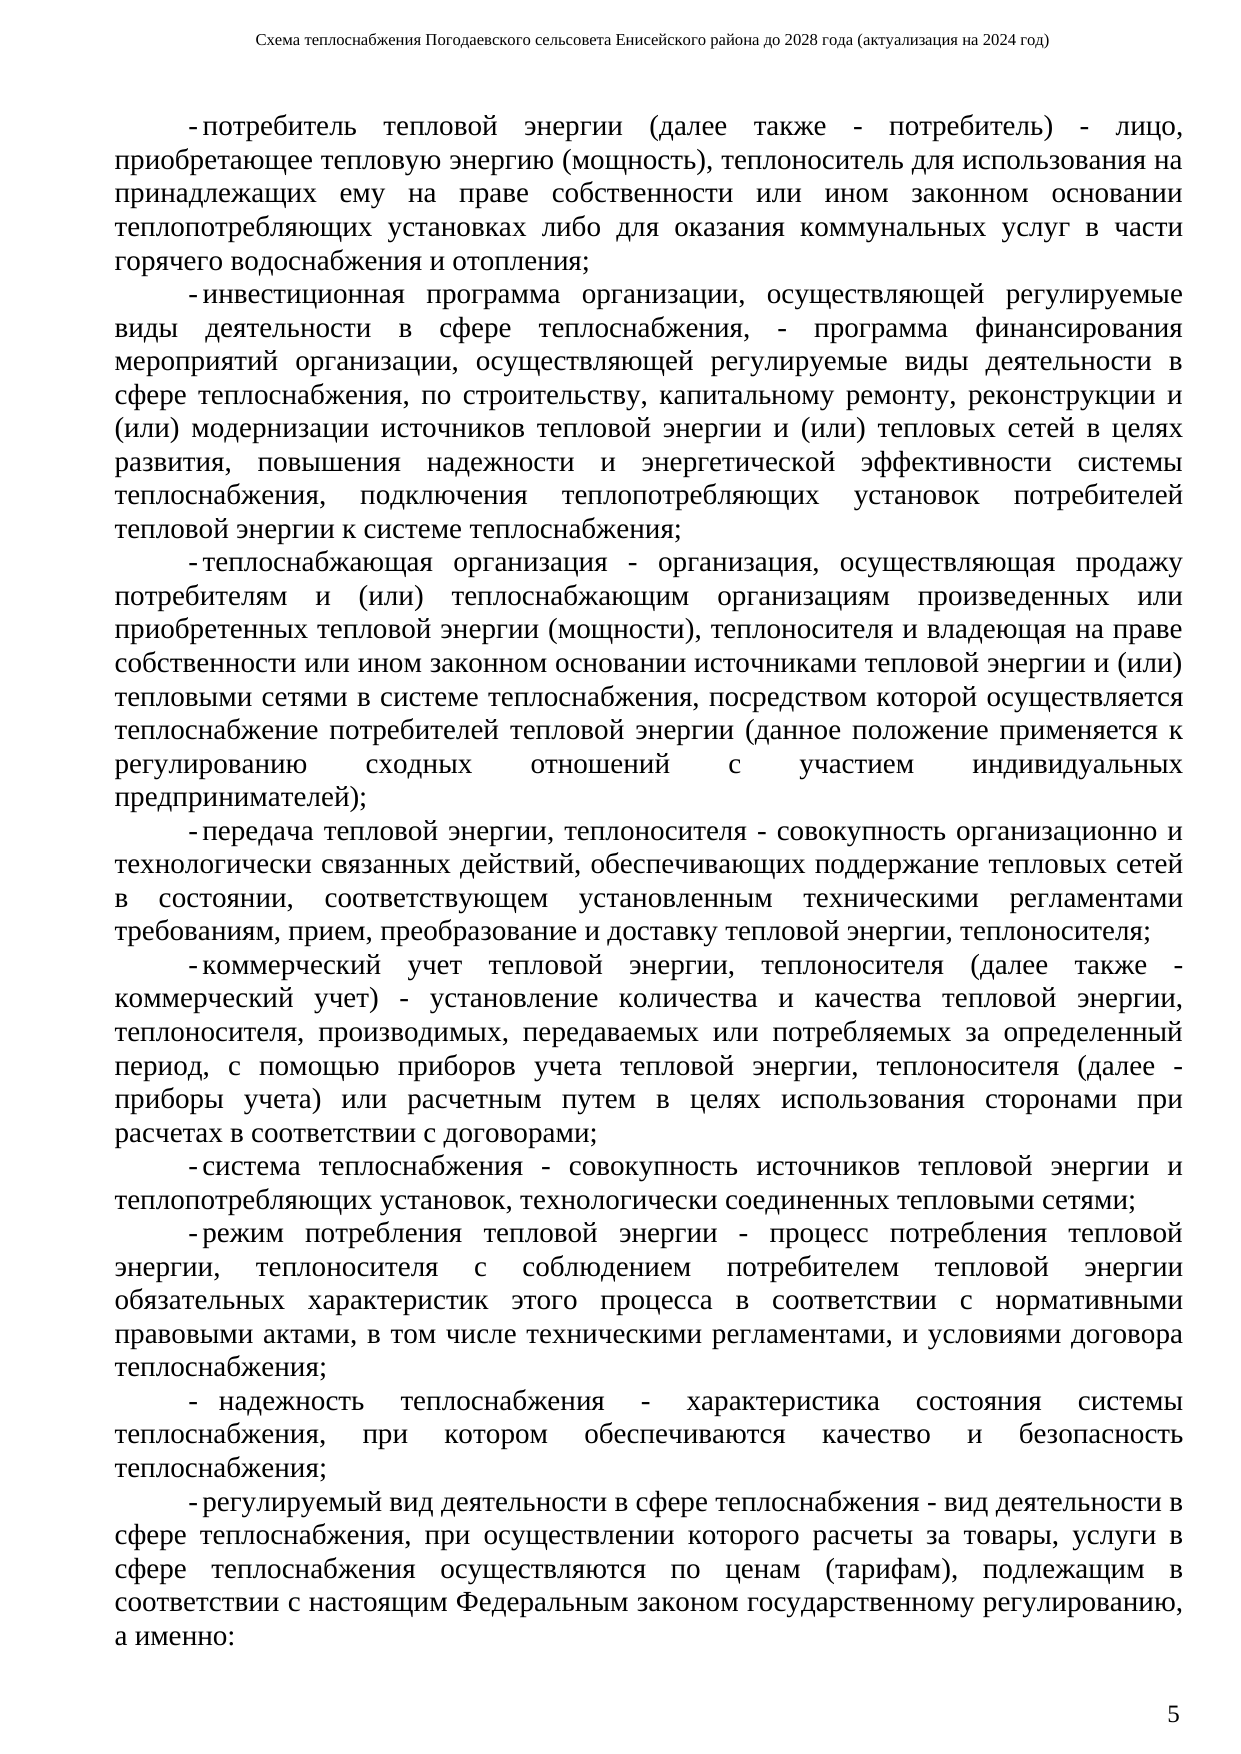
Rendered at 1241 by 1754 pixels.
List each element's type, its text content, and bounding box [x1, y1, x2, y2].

list инвестиционная программа организации, осуществляющей регулируемые виды деятельности в сфере теплоснабжения, - программа финансирования мероприятий организации, осуществляющей регулируемые виды деятельности в сфере теплоснабжения, по строительству, капитальному ремонту, реконструкции и (или) модернизации источников тепловой энергии и (или) тепловых сетей в целях развития, повышения надежности и энергетической эффективности системы теплоснабжения, подключения теплопотребляющих установок потребителей тепловой энергии к системе теплоснабжения; [114, 276, 1184, 544]
list передача тепловой энергии, теплоносителя - совокупность организационно и технологически связанных действий, обеспечивающих поддержание тепловых сетей в состоянии, соответствующем установленным техническими регламентами требованиям, прием, преобразование и доставку тепловой энергии, теплоносителя; [114, 813, 1184, 947]
list потребитель тепловой энергии (далее также - потребитель) - лицо, приобретающее тепловую энергию (мощность), теплоноситель для использования на принадлежащих ему на праве собственности или ином законном основании теплопотребляющих установках либо для оказания коммунальных услуг в части горячего водоснабжения и отопления; [114, 108, 1184, 276]
list система теплоснабжения - совокупность источников тепловой энергии и теплопотребляющих установок, технологически соединенных тепловыми сетями; [114, 1148, 1184, 1215]
list теплоснабжающая организация - организация, осуществляющая продажу потребителям и (или) теплоснабжающим организациям произведенных или приобретенных тепловой энергии (мощности), теплоносителя и владеющая на праве собственности или ином законном основании источниками тепловой энергии и (или) тепловыми сетями в системе теплоснабжения, посредством которой осуществляется теплоснабжение потребителей тепловой энергии (данное положение применяется к регулированию сходных отношений с участием индивидуальных предпринимателей); [114, 544, 1184, 813]
list надежность теплоснабжения - характеристика состояния системы теплоснабжения, при котором обеспечиваются качество и безопасность теплоснабжения; [114, 1383, 1184, 1484]
list регулируемый вид деятельности в сфере теплоснабжения - вид деятельности в сфере теплоснабжения, при осуществлении которого расчеты за товары, услуги в сфере теплоснабжения осуществляются по ценам (тарифам), подлежащим в соответствии с настоящим Федеральным законом государственному регулированию, а именно: [114, 1484, 1184, 1651]
list коммерческий учет тепловой энергии, теплоносителя (далее также - коммерческий учет) - установление количества и качества тепловой энергии, теплоносителя, производимых, передаваемых или потребляемых за определенный период, с помощью приборов учета тепловой энергии, теплоносителя (далее - приборы учета) или расчетным путем в целях использования сторонами при расчетах в соответствии с договорами; [114, 947, 1184, 1148]
list режим потребления тепловой энергии - процесс потребления тепловой энергии, теплоносителя с соблюдением потребителем тепловой энергии обязательных характеристик этого процесса в соответствии с нормативными правовыми актами, в том числе техническими регламентами, и условиями договора теплоснабжения; [114, 1215, 1184, 1383]
